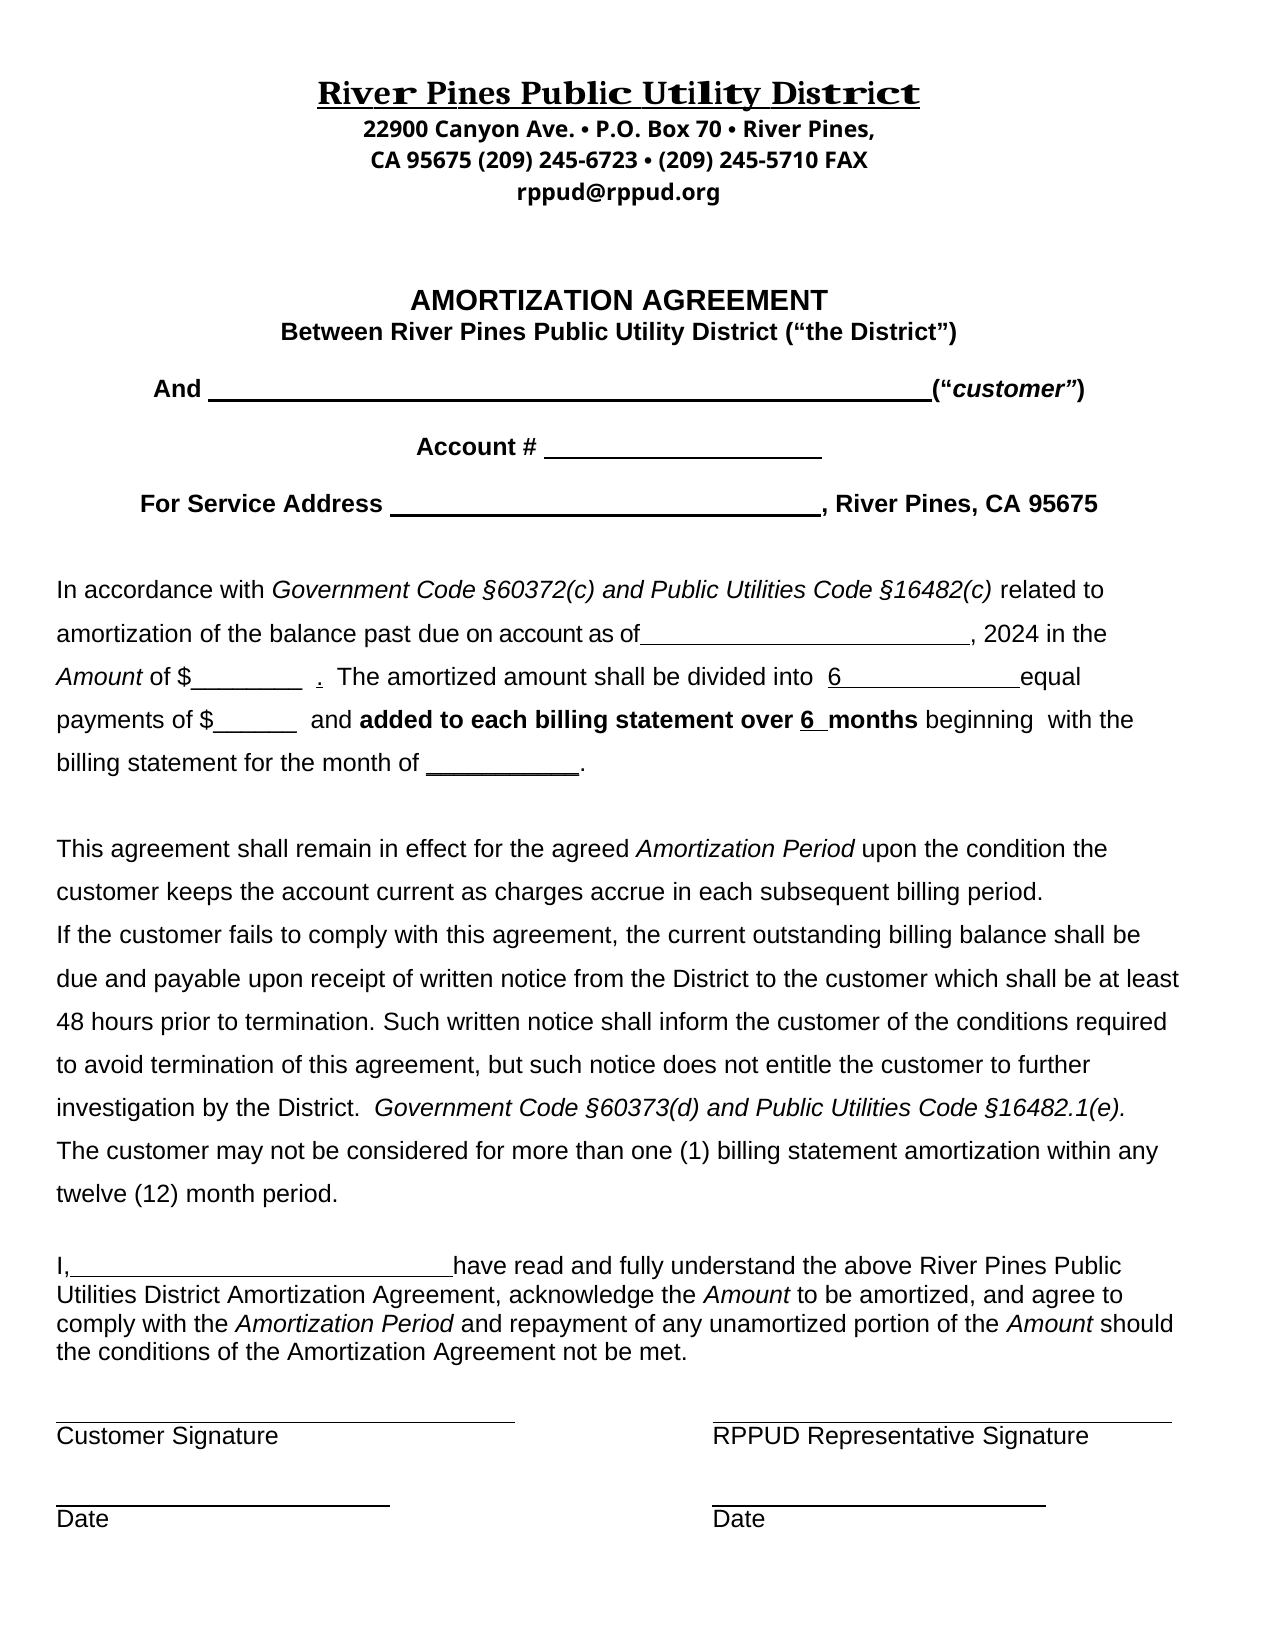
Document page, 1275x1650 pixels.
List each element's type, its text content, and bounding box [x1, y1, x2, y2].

text Customer Signature RPPUD Representative Signature [56, 1418, 1192, 1449]
text Date Date [56, 1501, 1192, 1533]
text If the customer fails to comply with this agreement, the current outstanding billing balance shall be due and payable upon receipt of written notice from the District to the customer which shall be at least 48 hours prior to termination. Such written notice shall inform the customer of the conditions required to avoid termination of this agreement, but such notice does not entitle the customer to further investigation by the District. Government Code §60373(d) and Public Utilities Code §16482.1(e). [56, 920, 1181, 1122]
text rppud@rppud.org [148, 176, 1089, 207]
subtitle Between River Pines Public Utility District (“the District”) [148, 317, 1089, 345]
text This agreement shall remain in effect for the agreed Amortization Period upon the condition the customer keeps the account current as charges accrue in each subsequent billing period. [56, 834, 1192, 906]
text 22900 Canyon Ave. • P.O. Box 70 • River Pines, CA 95675 (209) 245-6723 • (209) 245-5710 FAX [349, 113, 889, 176]
text In accordance with Government Code §60372(c) and Public Utilities Code §16482(c) related to amortization of the balance past due on account as of , 2024 in the Amount of $________ . The amortized amount shall be divided into 6 equal payments of $______ and added to each billing statement over 6 months beginning with the billing statement for the month of ___________. [56, 576, 1174, 777]
text The customer may not be considered for more than one (1) billing statement amortization within any twelve (12) month period. [56, 1136, 1162, 1208]
text And (“customer”) Account # [149, 374, 1089, 460]
subtitle For Service Address , River Pines, CA 95675 [140, 489, 1192, 518]
text I, have read and fully understand the above River Pines Public Utilities District Amortization Agreement, acknowledge the Amount to be amortized, and agree to comply with the Amortization Period and repayment of any unamortized portion of the Amount should the conditions of the Amortization Agreement not be met. [56, 1251, 1174, 1366]
text AMORTIZATION AGREEMENT [149, 283, 1089, 316]
title River Pines Public Utility District [148, 74, 1089, 113]
